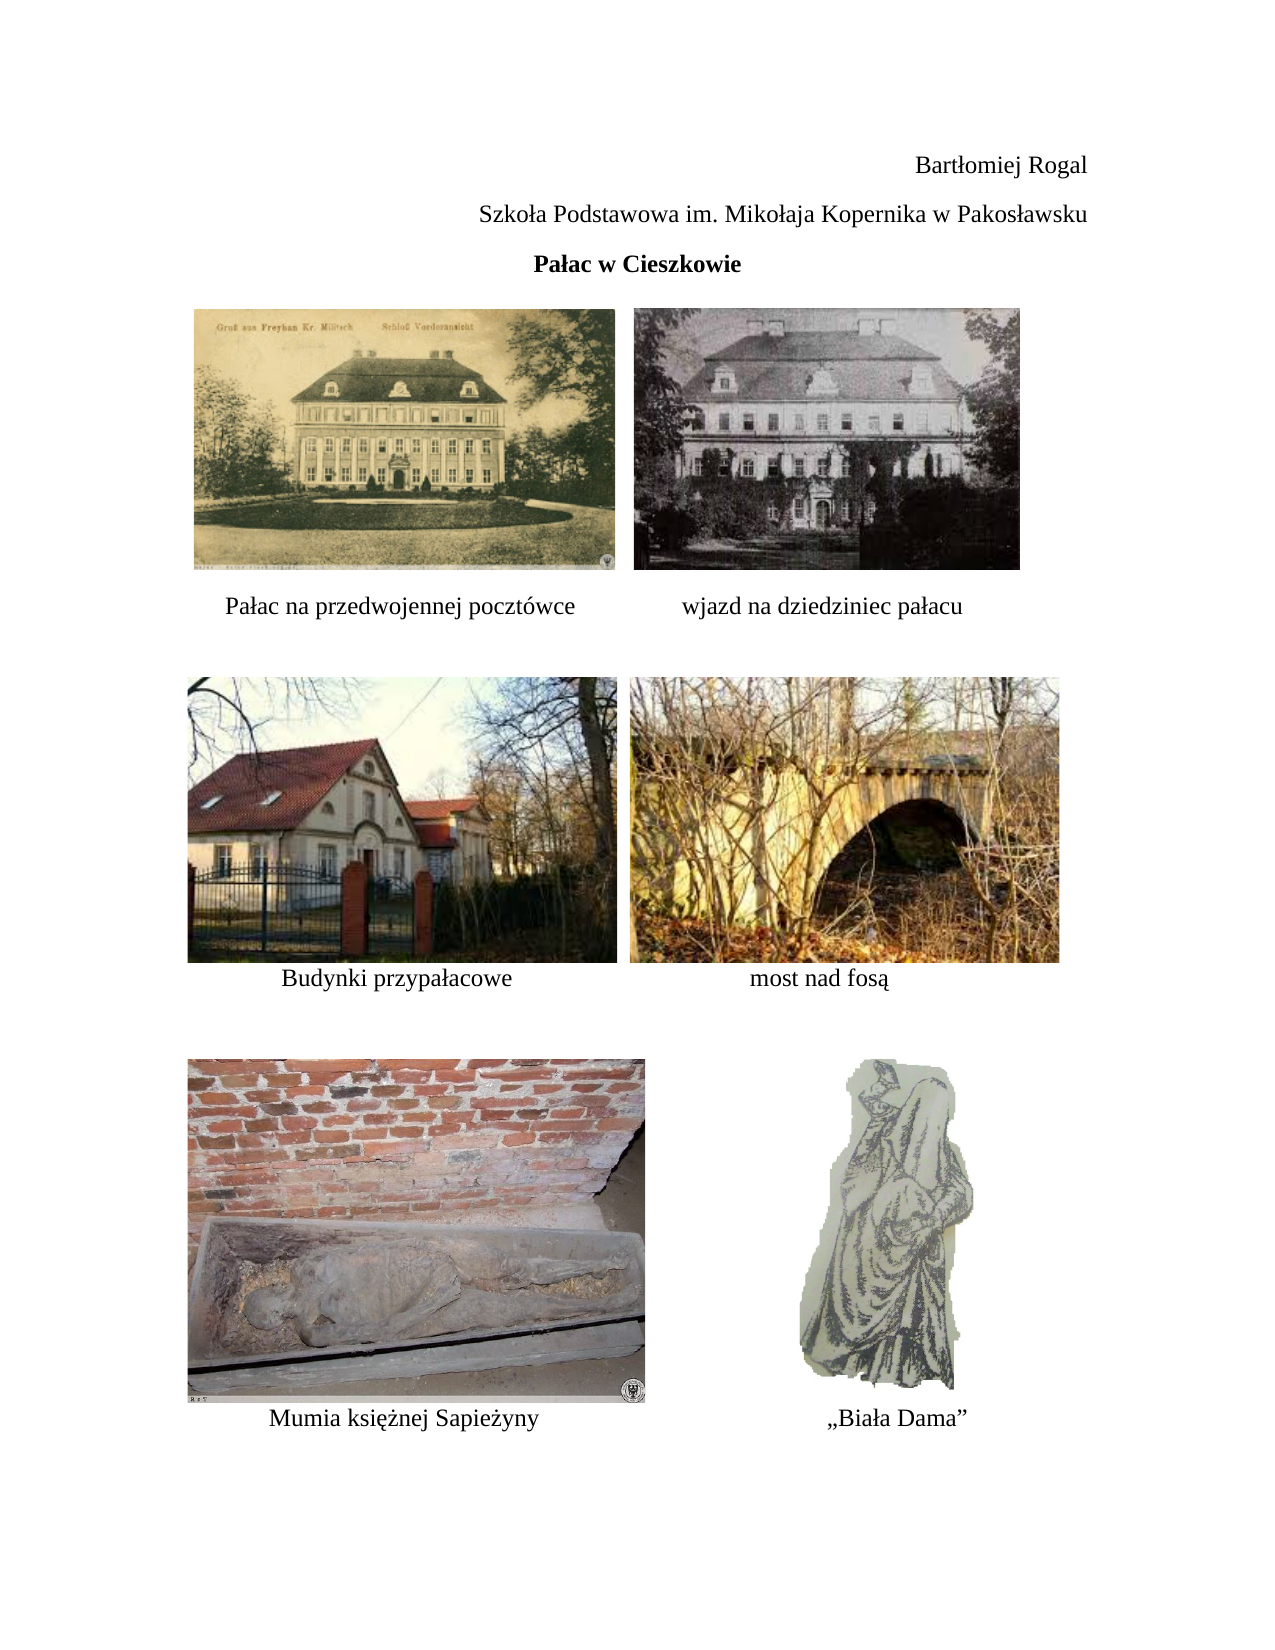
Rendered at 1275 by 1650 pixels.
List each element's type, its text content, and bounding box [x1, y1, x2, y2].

picture [187, 1059, 646, 1403]
picture [187, 677, 618, 963]
text Budynki przypałacowe most nad fosą [187, 963, 1087, 992]
text Szkoła Podstawowa im. Mikołaja Kopernika w Pakosławsku [187, 199, 1087, 228]
text Pałac w Cieszkowie [187, 249, 1087, 278]
picture [193, 309, 616, 570]
picture [795, 1051, 986, 1403]
picture [633, 308, 1020, 570]
text Bartłomiej Rogal [187, 150, 1087, 179]
picture [629, 677, 1060, 963]
text Mumia księżnej Sapieżyny „Biała Dama” [187, 1403, 1087, 1431]
text Pałac na przedwojennej pocztówce wjazd na dziedziniec pałacu [187, 591, 1087, 619]
